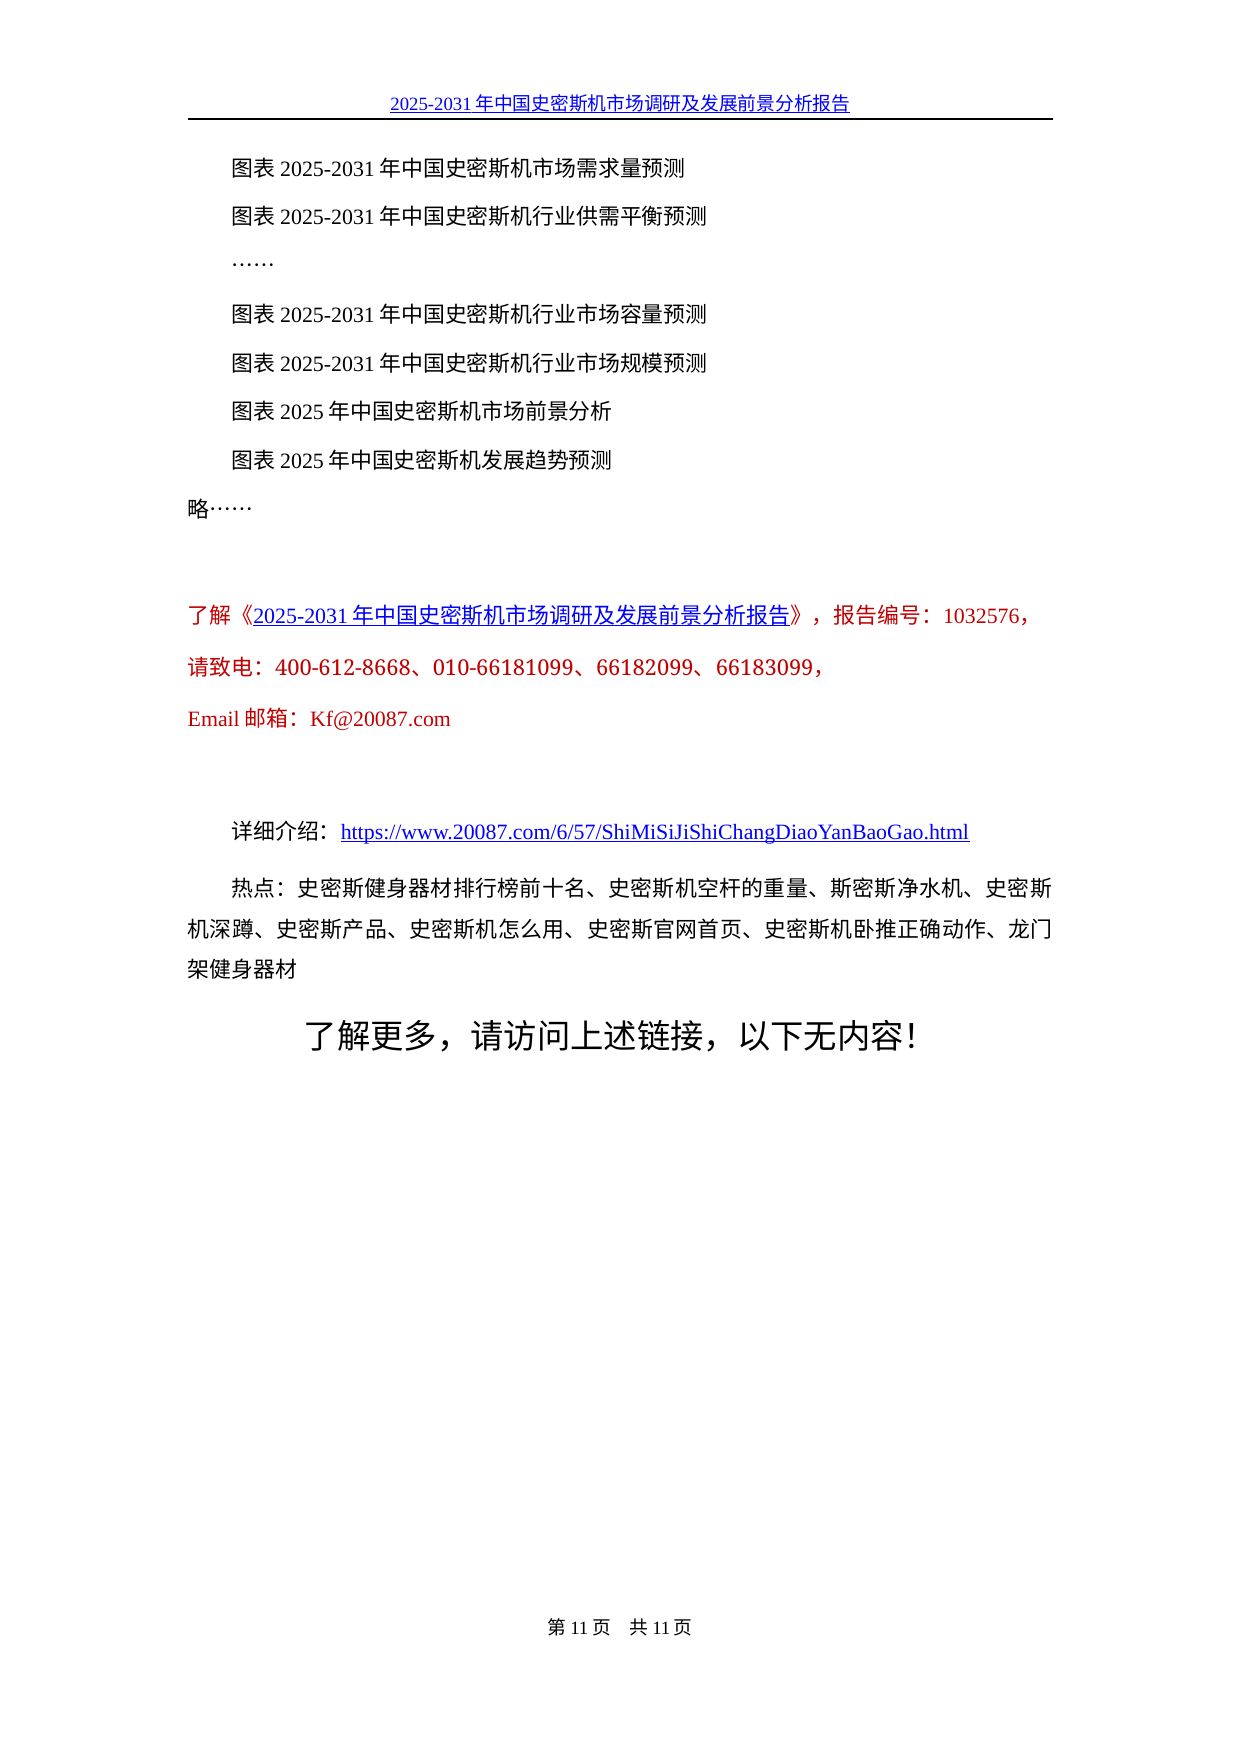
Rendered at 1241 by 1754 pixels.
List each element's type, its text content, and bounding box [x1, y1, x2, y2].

text 详细介绍：https://www.20087.com/6/57/ShiMiSiJiShiChangDiaoYanBaoGao.html [187, 814, 1053, 846]
text Email邮箱：Kf@20087.com [187, 701, 1053, 733]
text 请致电：400-612-8668、010-66181099、66182099、66183099， [187, 649, 1053, 682]
title 了解更多，请访问上述链接，以下无内容！ [187, 1002, 1053, 1067]
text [187, 150, 1053, 524]
text 了解《2025-2031年中国史密斯机市场调研及发展前景分析报告》，报告编号：1032576， [187, 598, 1053, 630]
text 热点：史密斯健身器材排行榜前十名、史密斯机空杆的重量、斯密斯净水机、史密斯机深蹲、史密斯产品、史密斯机怎么用、史密斯官网首页、史密斯机卧推正确动作、龙门架健身器材 [187, 871, 1053, 984]
